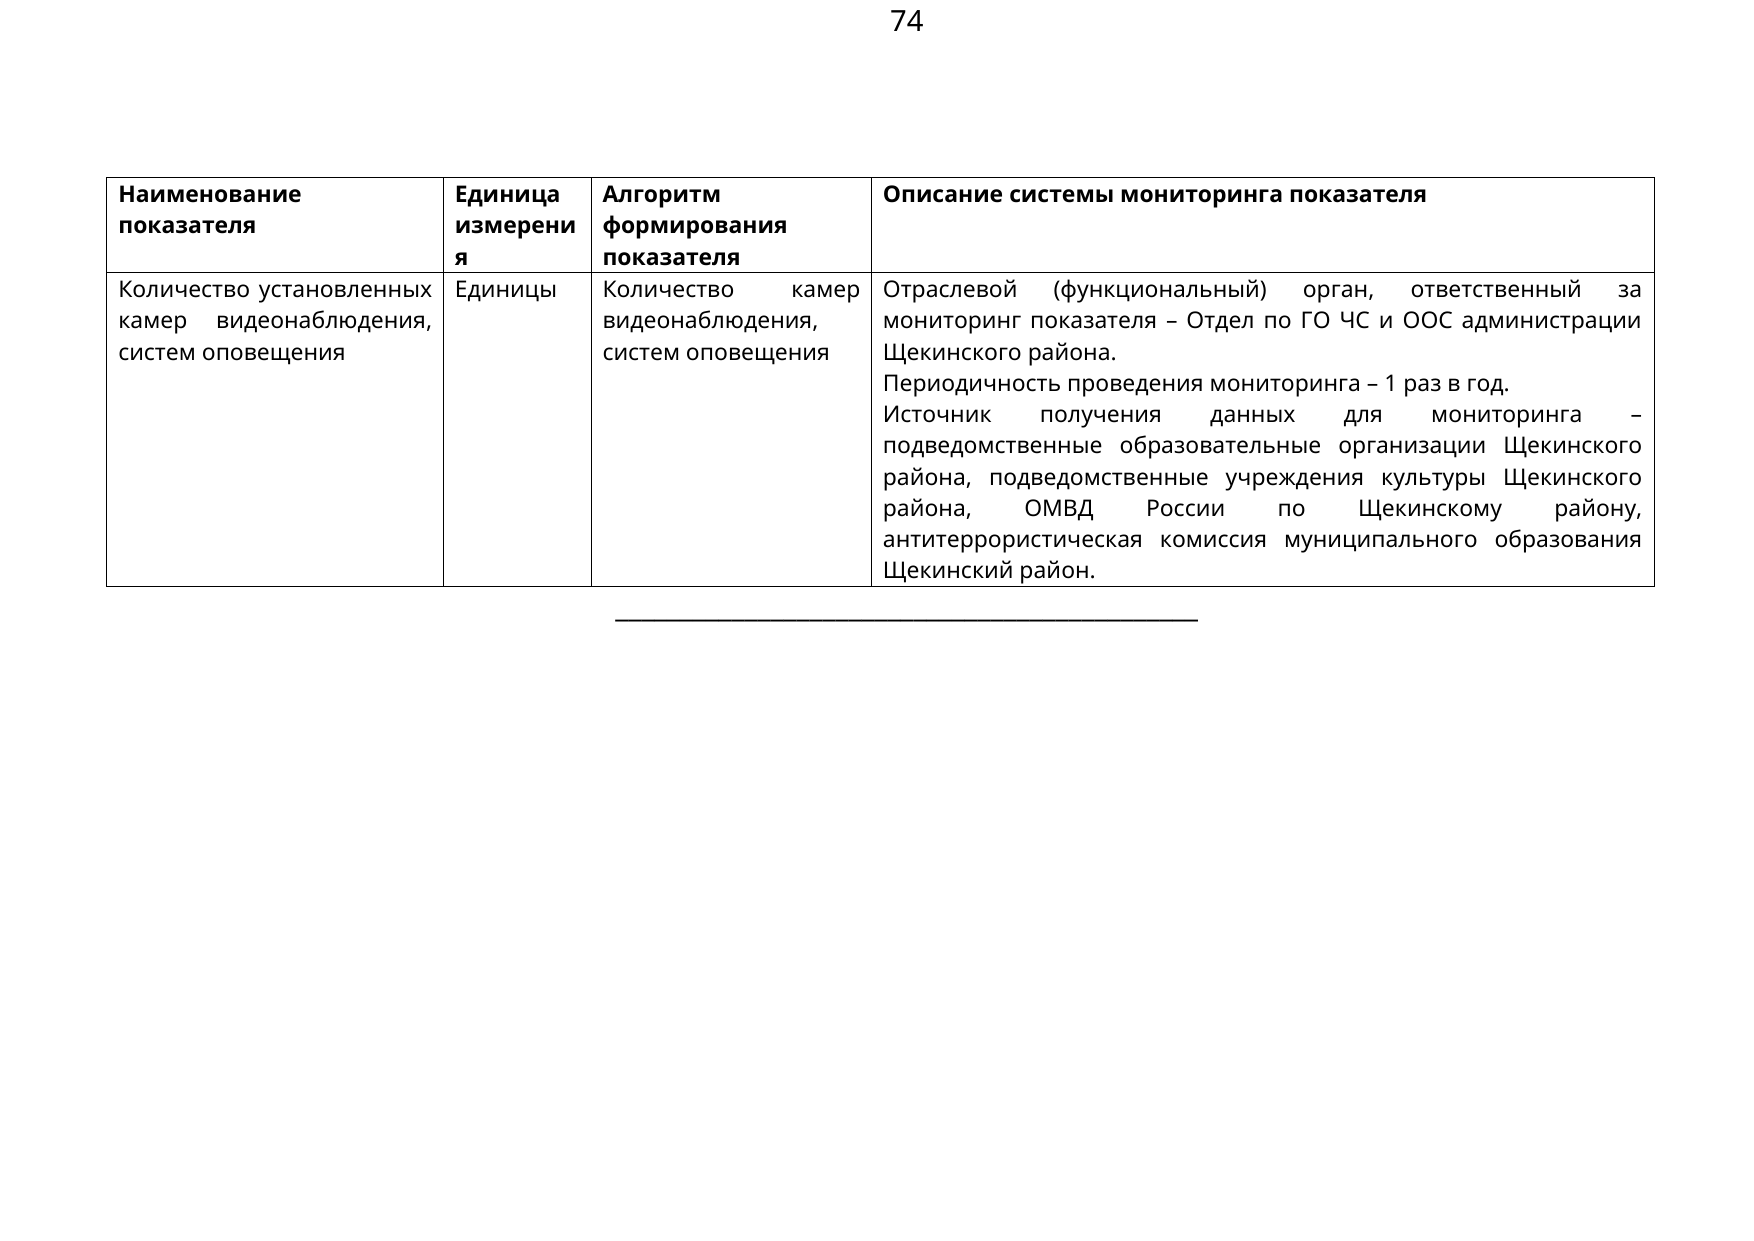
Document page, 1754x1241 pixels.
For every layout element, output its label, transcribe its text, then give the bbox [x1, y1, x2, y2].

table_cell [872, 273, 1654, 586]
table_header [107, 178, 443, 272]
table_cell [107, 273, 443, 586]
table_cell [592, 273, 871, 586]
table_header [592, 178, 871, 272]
text _____________________________________________ [118, 587, 1695, 626]
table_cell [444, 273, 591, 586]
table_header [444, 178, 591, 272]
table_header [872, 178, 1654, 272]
